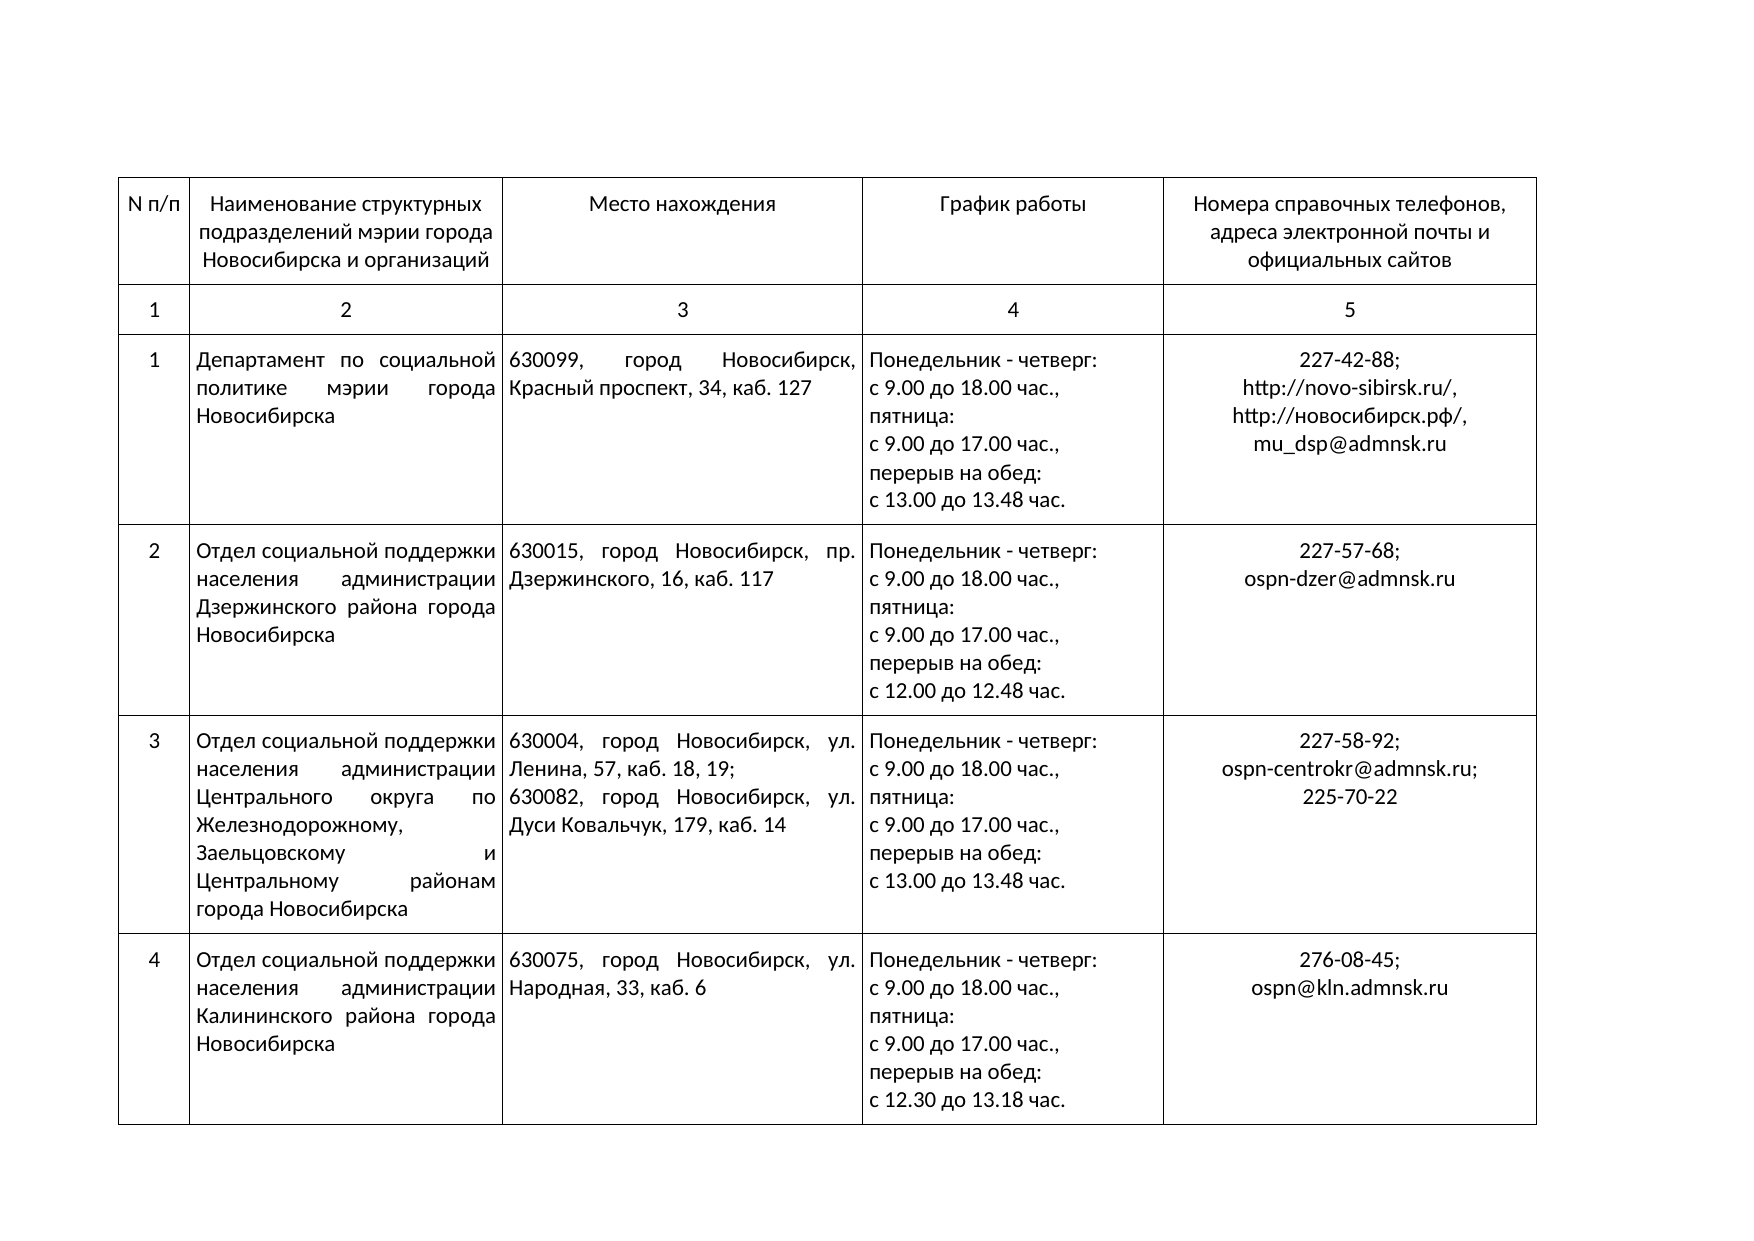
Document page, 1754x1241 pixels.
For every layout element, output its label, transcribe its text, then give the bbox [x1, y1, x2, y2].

table_cell 630004, город Новосибирск, ул. Ленина, 57, каб. 18, 19; 630082, город Новосибирск, ул. Дуси Ковальчук, 179, каб. 14 [503, 716, 862, 933]
table_cell 276-08-45; ospn@kln.admnsk.ru [1164, 934, 1536, 1123]
table_cell 2 [119, 525, 189, 715]
table_header График работы [863, 178, 1163, 283]
table_cell 4 [863, 285, 1163, 334]
table_cell Понедельник - четверг: с 9.00 до 18.00 час., пятница: с 9.00 до 17.00 час., перерыв на обед: с 13.00 до 13.48 час. [863, 335, 1163, 524]
table_cell Понедельник - четверг: с 9.00 до 18.00 час., пятница: с 9.00 до 17.00 час., перерыв на обед: с 13.00 до 13.48 час. [863, 716, 1163, 933]
table_header Наименование структурных подразделений мэрии города Новосибирска и организаций [190, 178, 502, 283]
table_cell 3 [119, 716, 189, 933]
table_cell 2 [190, 285, 502, 334]
table_cell 630015, город Новосибирск, пр. Дзержинского, 16, каб. 117 [503, 525, 862, 715]
table_header N п/п [119, 178, 189, 283]
table_cell 5 [1164, 285, 1536, 334]
table_cell Отдел социальной поддержки населения администрации Калининского района города Новосибирска [190, 934, 502, 1123]
table_cell 1 [119, 335, 189, 524]
table_cell Департамент по социальной политике мэрии города Новосибирска [190, 335, 502, 524]
table_cell Отдел социальной поддержки населения администрации Дзержинского района города Новосибирска [190, 525, 502, 715]
table_cell Отдел социальной поддержки населения администрации Центрального округа по Железнодорожному, Заельцовскому и Центральному районам города Новосибирска [190, 716, 502, 933]
table_cell 1 [119, 285, 189, 334]
table_cell 227-58-92; ospn-centrokr@admnsk.ru; 225-70-22 [1164, 716, 1536, 933]
table_cell 630099, город Новосибирск, Красный проспект, 34, каб. 127 [503, 335, 862, 524]
table_cell 4 [119, 934, 189, 1123]
table_cell 630075, город Новосибирск, ул. Народная, 33, каб. 6 [503, 934, 862, 1123]
table_cell Понедельник - четверг: с 9.00 до 18.00 час., пятница: с 9.00 до 17.00 час., перерыв на обед: с 12.30 до 13.18 час. [863, 934, 1163, 1123]
table_header Номера справочных телефонов, адреса электронной почты и официальных сайтов [1164, 178, 1536, 283]
table_cell 3 [503, 285, 862, 334]
table_cell 227-57-68; ospn-dzer@admnsk.ru [1164, 525, 1536, 715]
table_cell 227-42-88; http://novo-sibirsk.ru/, http://новосибирск.рф/, mu_dsp@admnsk.ru [1164, 335, 1536, 524]
table_cell Понедельник - четверг: с 9.00 до 18.00 час., пятница: с 9.00 до 17.00 час., перерыв на обед: с 12.00 до 12.48 час. [863, 525, 1163, 715]
table_header Место нахождения [503, 178, 862, 283]
